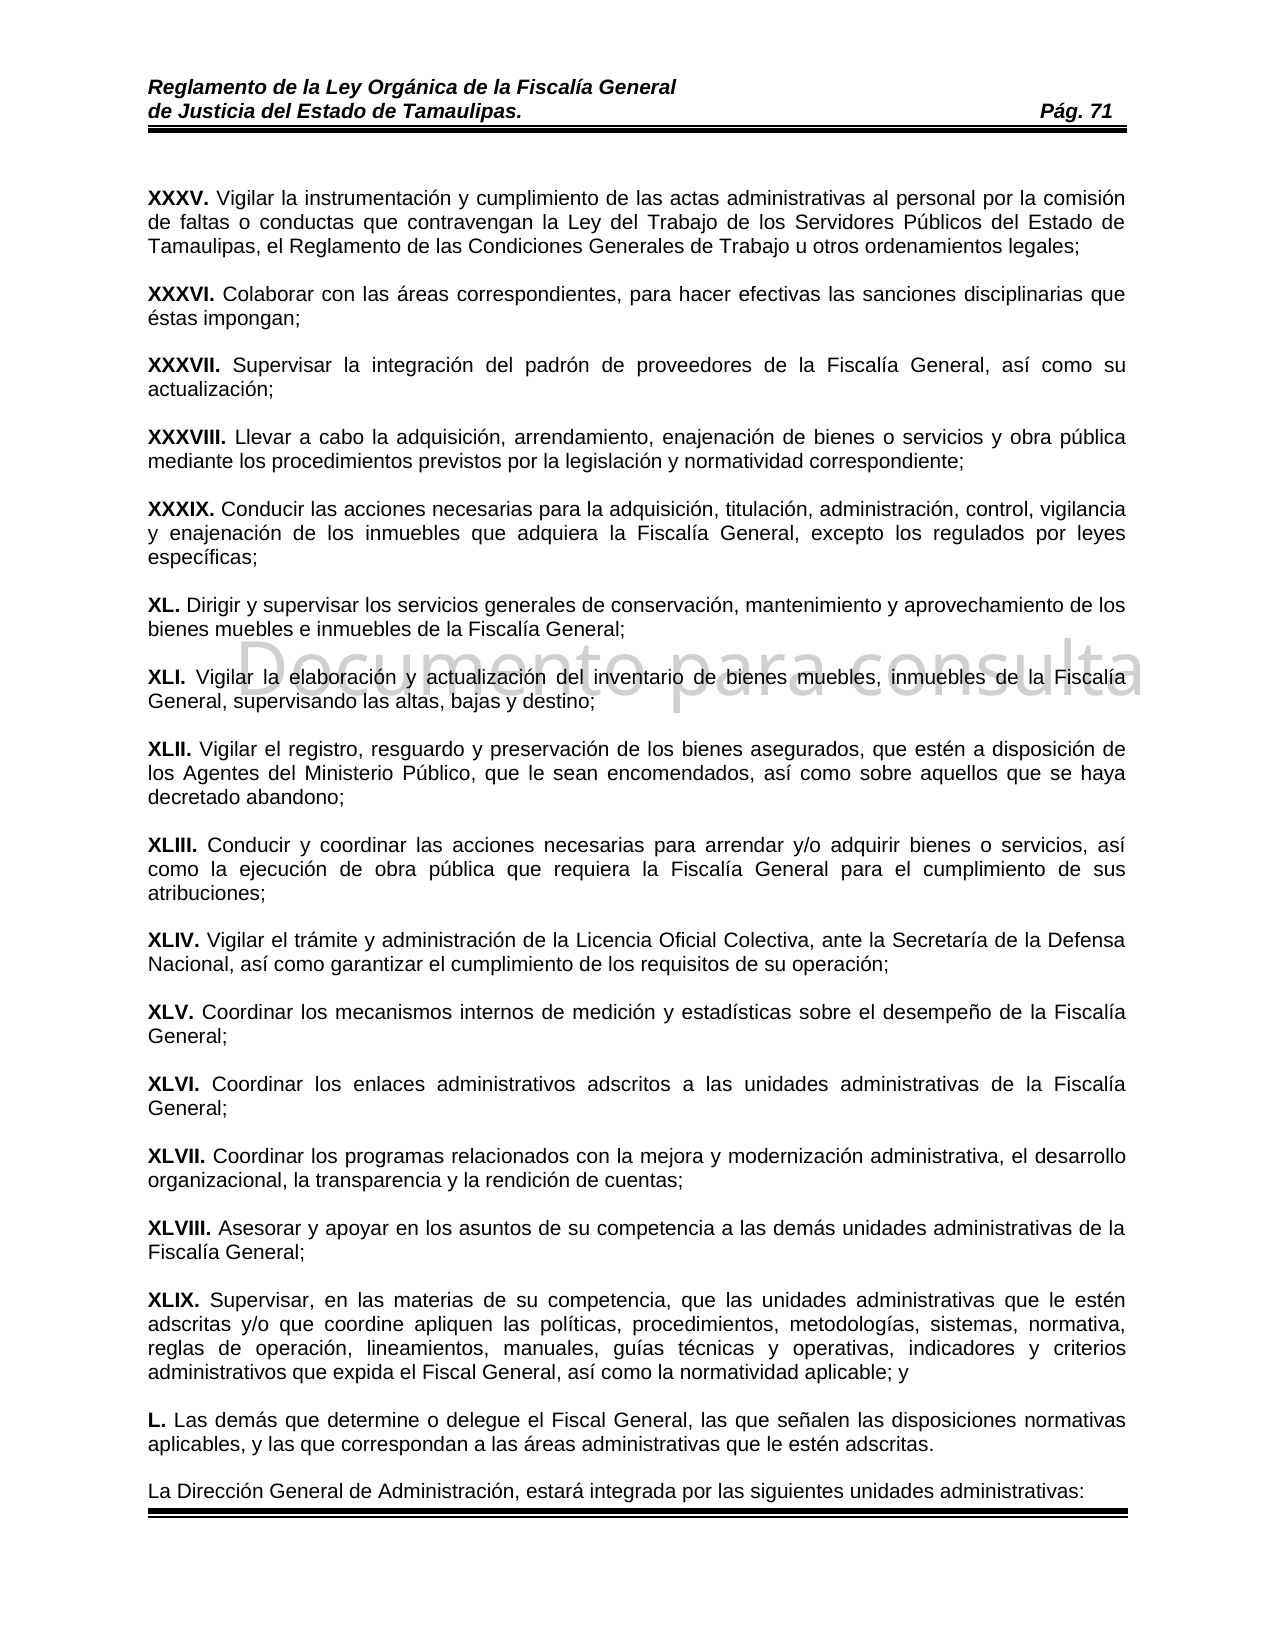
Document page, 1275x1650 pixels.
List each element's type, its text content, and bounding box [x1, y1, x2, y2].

text XXXIX. Conducir las acciones necesarias para la adquisición, titulación, administración, control, vigilancia y enajenación de los inmuebles que adquiera la Fiscalía General, excepto los regulados por leyes específicas; [148, 497, 1127, 569]
text XLII. Vigilar el registro, resguardo y preservación de los bienes asegurados, que estén a disposición de los Agentes del Ministerio Público, que le sean encomendados, así como sobre aquellos que se haya decretado abandono; [148, 737, 1127, 808]
text XXXVII. Supervisar la integración del padrón de proveedores de la Fiscalía General, así como su actualización; [148, 353, 1127, 401]
text XLI. Vigilar la elaboración y actualización del inventario de bienes muebles, inmuebles de la Fiscalía General, supervisando las altas, bajas y destino; [148, 665, 1127, 713]
text XLV. Coordinar los mecanismos internos de medición y estadísticas sobre el desempeño de la Fiscalía General; [148, 1000, 1127, 1048]
text XXXVIII. Llevar a cabo la adquisición, arrendamiento, enajenación de bienes o servicios y obra pública mediante los procedimientos previstos por la legislación y normatividad correspondiente; [148, 425, 1127, 473]
text XXXV. Vigilar la instrumentación y cumplimiento de las actas administrativas al personal por la comisión de faltas o conductas que contravengan la Ley del Trabajo de los Servidores Públicos del Estado de Tamaulipas, el Reglamento de las Condiciones Generales de Trabajo u otros ordenamientos legales; [148, 186, 1127, 257]
text XL. Dirigir y supervisar los servicios generales de conservación, mantenimiento y aprovechamiento de los bienes muebles e inmuebles de la Fiscalía General; [148, 593, 1127, 641]
text XXXVI. Colaborar con las áreas correspondientes, para hacer efectivas las sanciones disciplinarias que éstas impongan; [148, 281, 1127, 329]
text XLIV. Vigilar el trámite y administración de la Licencia Oficial Colectiva, ante la Secretaría de la Defensa Nacional, así como garantizar el cumplimiento de los requisitos de su operación; [148, 928, 1127, 976]
text XLIX. Supervisar, en las materias de su competencia, que las unidades administrativas que le estén adscritas y/o que coordine apliquen las políticas, procedimientos, metodologías, sistemas, normativa, reglas de operación, lineamientos, manuales, guías técnicas y operativas, indicadores y criterios administrativos que expida el Fiscal General, así como la normatividad aplicable; y [148, 1288, 1127, 1383]
text XLIII. Conducir y coordinar las acciones necesarias para arrendar y/o adquirir bienes o servicios, así como la ejecución de obra pública que requiera la Fiscalía General para el cumplimiento de sus atribuciones; [148, 832, 1127, 904]
text La Dirección General de Administración, estará integrada por las siguientes unidades administrativas: [148, 1479, 1127, 1503]
text L. Las demás que determine o delegue el Fiscal General, las que señalen las disposiciones normativas aplicables, y las que correspondan a las áreas administrativas que le estén adscritas. [148, 1407, 1127, 1455]
text XLVII. Coordinar los programas relacionados con la mejora y modernización administrativa, el desarrollo organizacional, la transparencia y la rendición de cuentas; [148, 1144, 1127, 1192]
text XLVI. Coordinar los enlaces administrativos adscritos a las unidades administrativas de la Fiscalía General; [148, 1072, 1127, 1120]
text XLVIII. Asesorar y apoyar en los asuntos de su competencia a las demás unidades administrativas de la Fiscalía General; [148, 1216, 1127, 1264]
